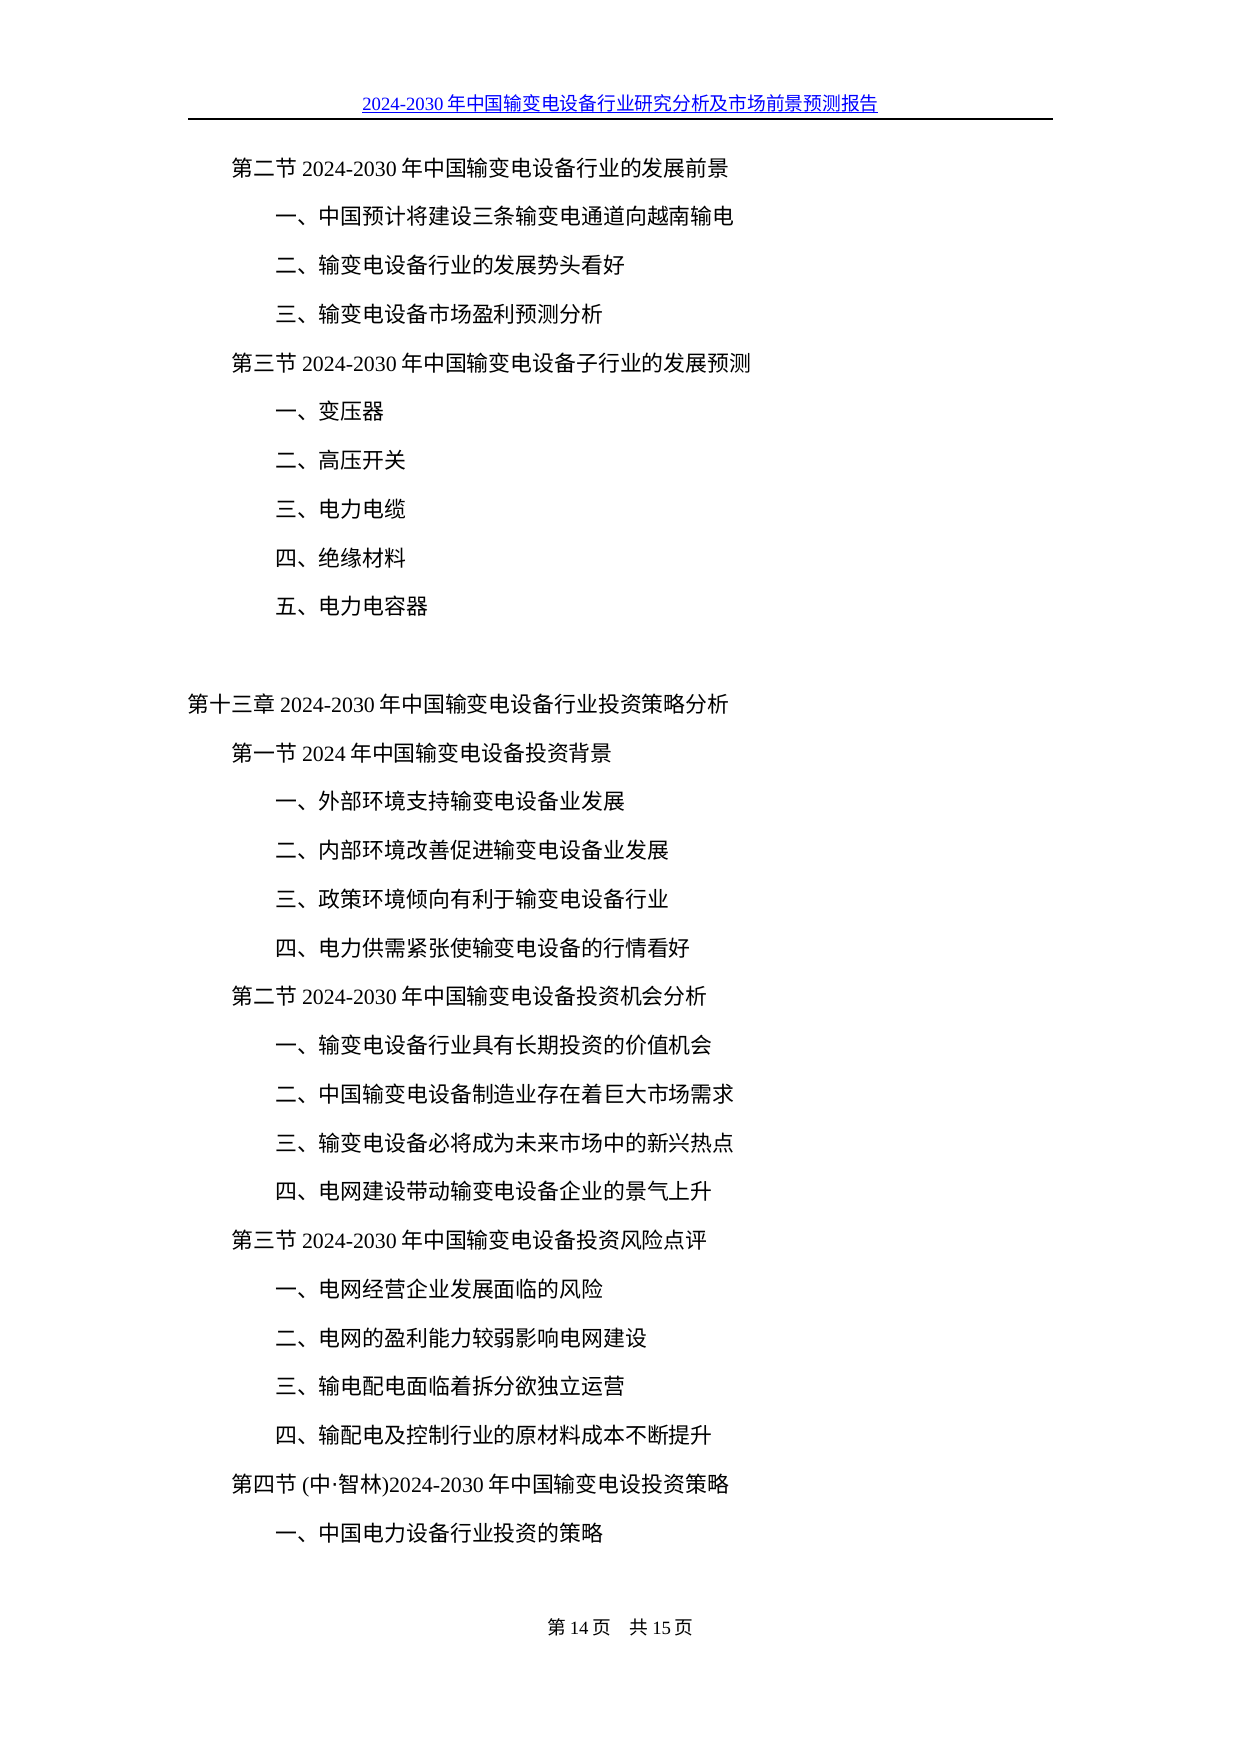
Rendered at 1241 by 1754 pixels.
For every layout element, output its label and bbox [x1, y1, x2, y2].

text [187, 150, 1053, 1548]
